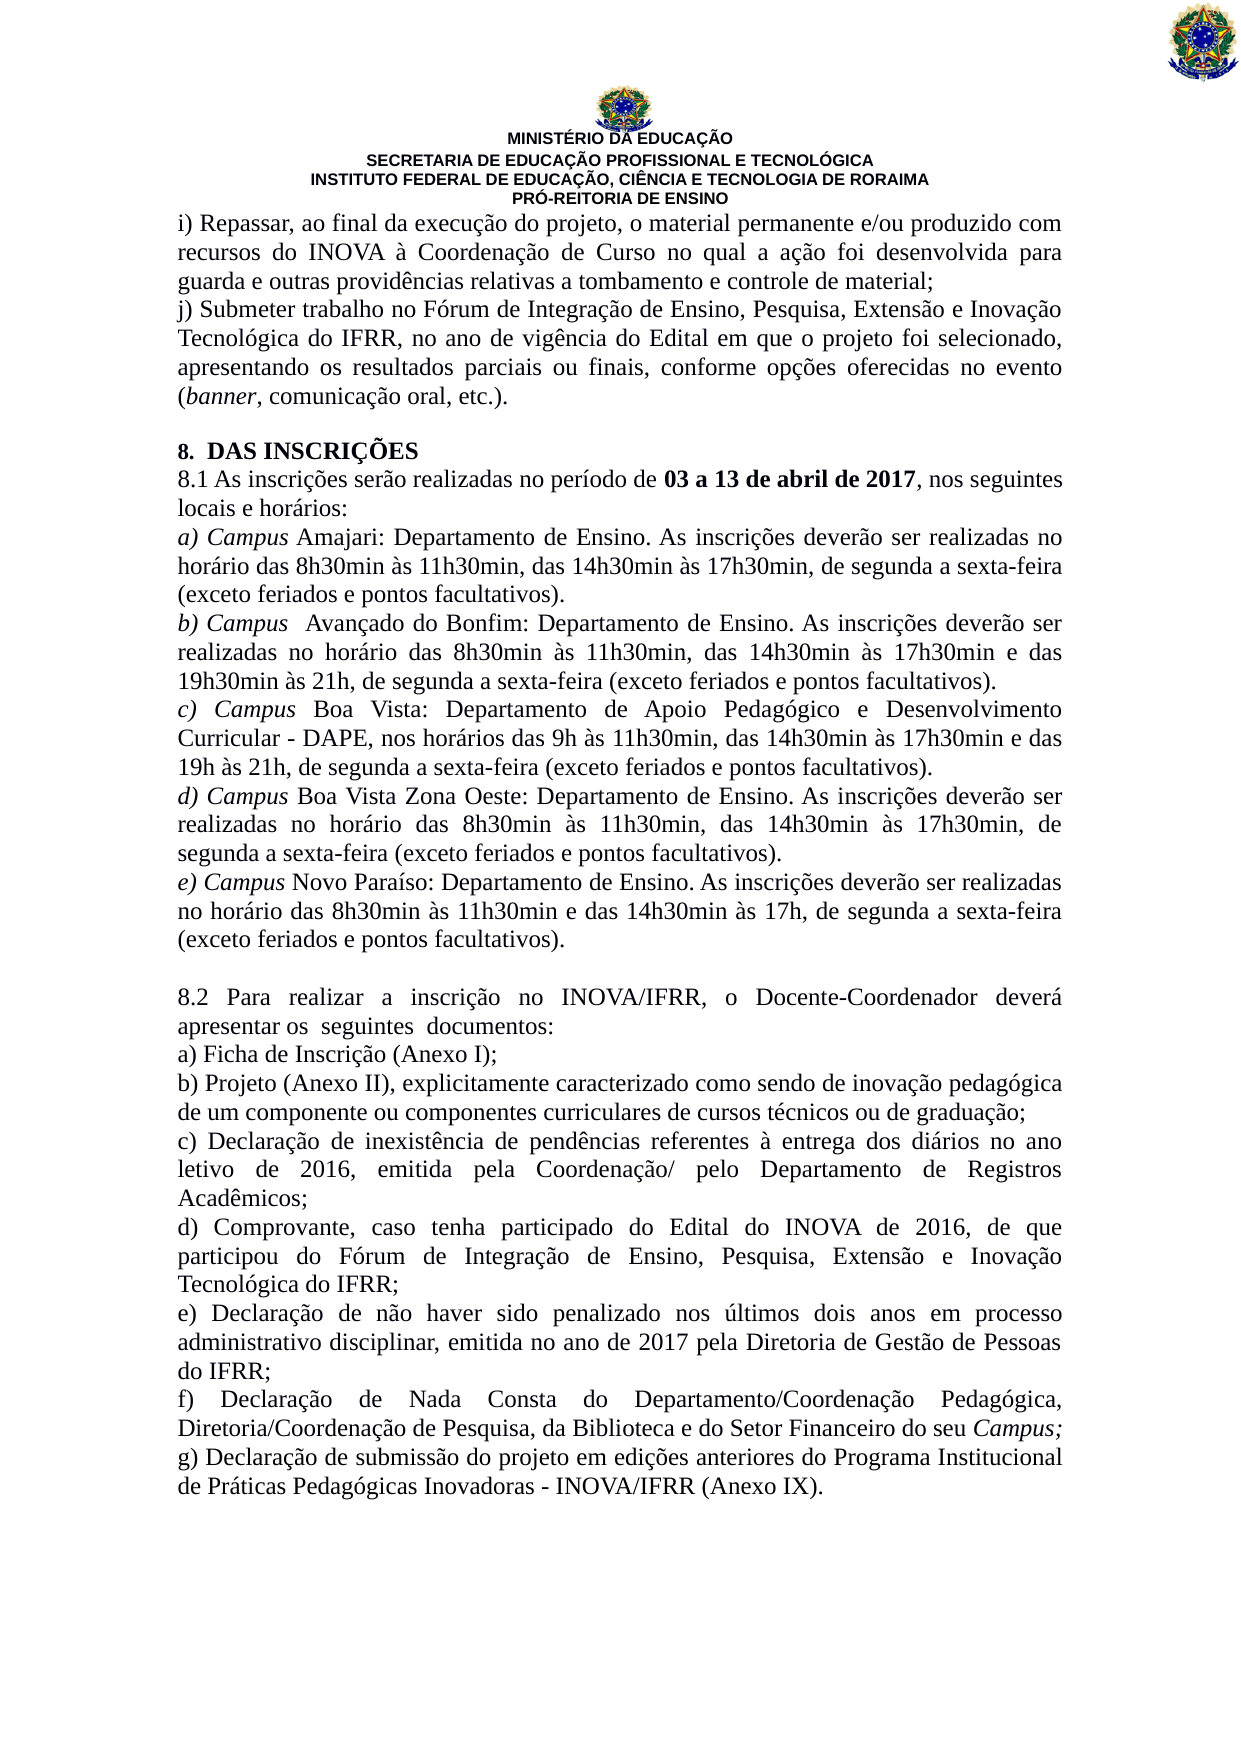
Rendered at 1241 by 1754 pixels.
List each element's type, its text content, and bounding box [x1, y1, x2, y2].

text g) Declaração de submissão do projeto em edições anteriores do Programa Institucional de Práticas Pedagógicas Inovadoras - INOVA/IFRR (Anexo IX). [177, 1442, 1063, 1499]
text 8.1 As inscrições serão realizadas no período de 03 a 13 de abril de 2017, nos seguintes locais e horários: [177, 464, 1063, 522]
list DAS INSCRIÇÕES [177, 436, 1063, 464]
picture [592, 83, 655, 135]
picture [1164, 0, 1241, 84]
text 8.2 Para realizar a inscrição no INOVA/IFRR, o Docente-Coordenador deverá apresentar os seguintes documentos: [177, 982, 1063, 1039]
text c) Campus Boa Vista: Departamento de Apoio Pedagógico e Desenvolvimento Curricular - DAPE, nos horários das 9h às 11h30min, das 14h30min às 17h30min e das 19h às 21h, de segunda a sexta-feira (exceto feriados e pontos facultativos). [177, 694, 1063, 781]
text f) Declaração de Nada Consta do Departamento/Coordenação Pedagógica, Diretoria/Coordenação de Pesquisa, da Biblioteca e do Setor Financeiro do seu Campus; [177, 1384, 1063, 1442]
text b) Campus Avançado do Bonfim: Departamento de Ensino. As inscrições deverão ser realizadas no horário das 8h30min às 11h30min, das 14h30min às 17h30min e das 19h30min às 21h, de segunda a sexta-feira (exceto feriados e pontos facultativos). [177, 608, 1063, 694]
text j) Submeter trabalho no Fórum de Integração de Ensino, Pesquisa, Extensão e Inovação Tecnológica do IFRR, no ano de vigência do Edital em que o projeto foi selecionado, apresentando os resultados parciais ou finais, conforme opções oferecidas no evento (banner, comunicação oral, etc.). [177, 294, 1063, 409]
text a) Ficha de Inscrição (Anexo I); [177, 1039, 1063, 1068]
text e) Declaração de não haver sido penalizado nos últimos dois anos em processo administrativo disciplinar, emitida no ano de 2017 pela Diretoria de Gestão de Pessoas do IFRR; [177, 1298, 1063, 1384]
text i) Repassar, ao final da execução do projeto, o material permanente e/ou produzido com recursos do INOVA à Coordenação de Curso no qual a ação foi desenvolvida para guarda e outras providências relativas a tombamento e controle de material; [177, 208, 1063, 294]
text e) Campus Novo Paraíso: Departamento de Ensino. As inscrições deverão ser realizadas no horário das 8h30min às 11h30min e das 14h30min às 17h, de segunda a sexta-feira (exceto feriados e pontos facultativos). [177, 867, 1063, 953]
text d) Campus Boa Vista Zona Oeste: Departamento de Ensino. As inscrições deverão ser realizadas no horário das 8h30min às 11h30min, das 14h30min às 17h30min, de segunda a sexta-feira (exceto feriados e pontos facultativos). [177, 781, 1063, 867]
text b) Projeto (Anexo II), explicitamente caracterizado como sendo de inovação pedagógica de um componente ou componentes curriculares de cursos técnicos ou de graduação; [177, 1068, 1063, 1126]
text d) Comprovante, caso tenha participado do Edital do INOVA de 2016, de que participou do Fórum de Integração de Ensino, Pesquisa, Extensão e Inovação Tecnológica do IFRR; [177, 1212, 1063, 1298]
text a) Campus Amajari: Departamento de Ensino. As inscrições deverão ser realizadas no horário das 8h30min às 11h30min, das 14h30min às 17h30min, de segunda a sexta-feira (exceto feriados e pontos facultativos). [177, 522, 1063, 608]
text c) Declaração de inexistência de pendências referentes à entrega dos diários no ano letivo de 2016, emitida pela Coordenação/ pelo Departamento de Registros Acadêmicos; [177, 1126, 1063, 1212]
